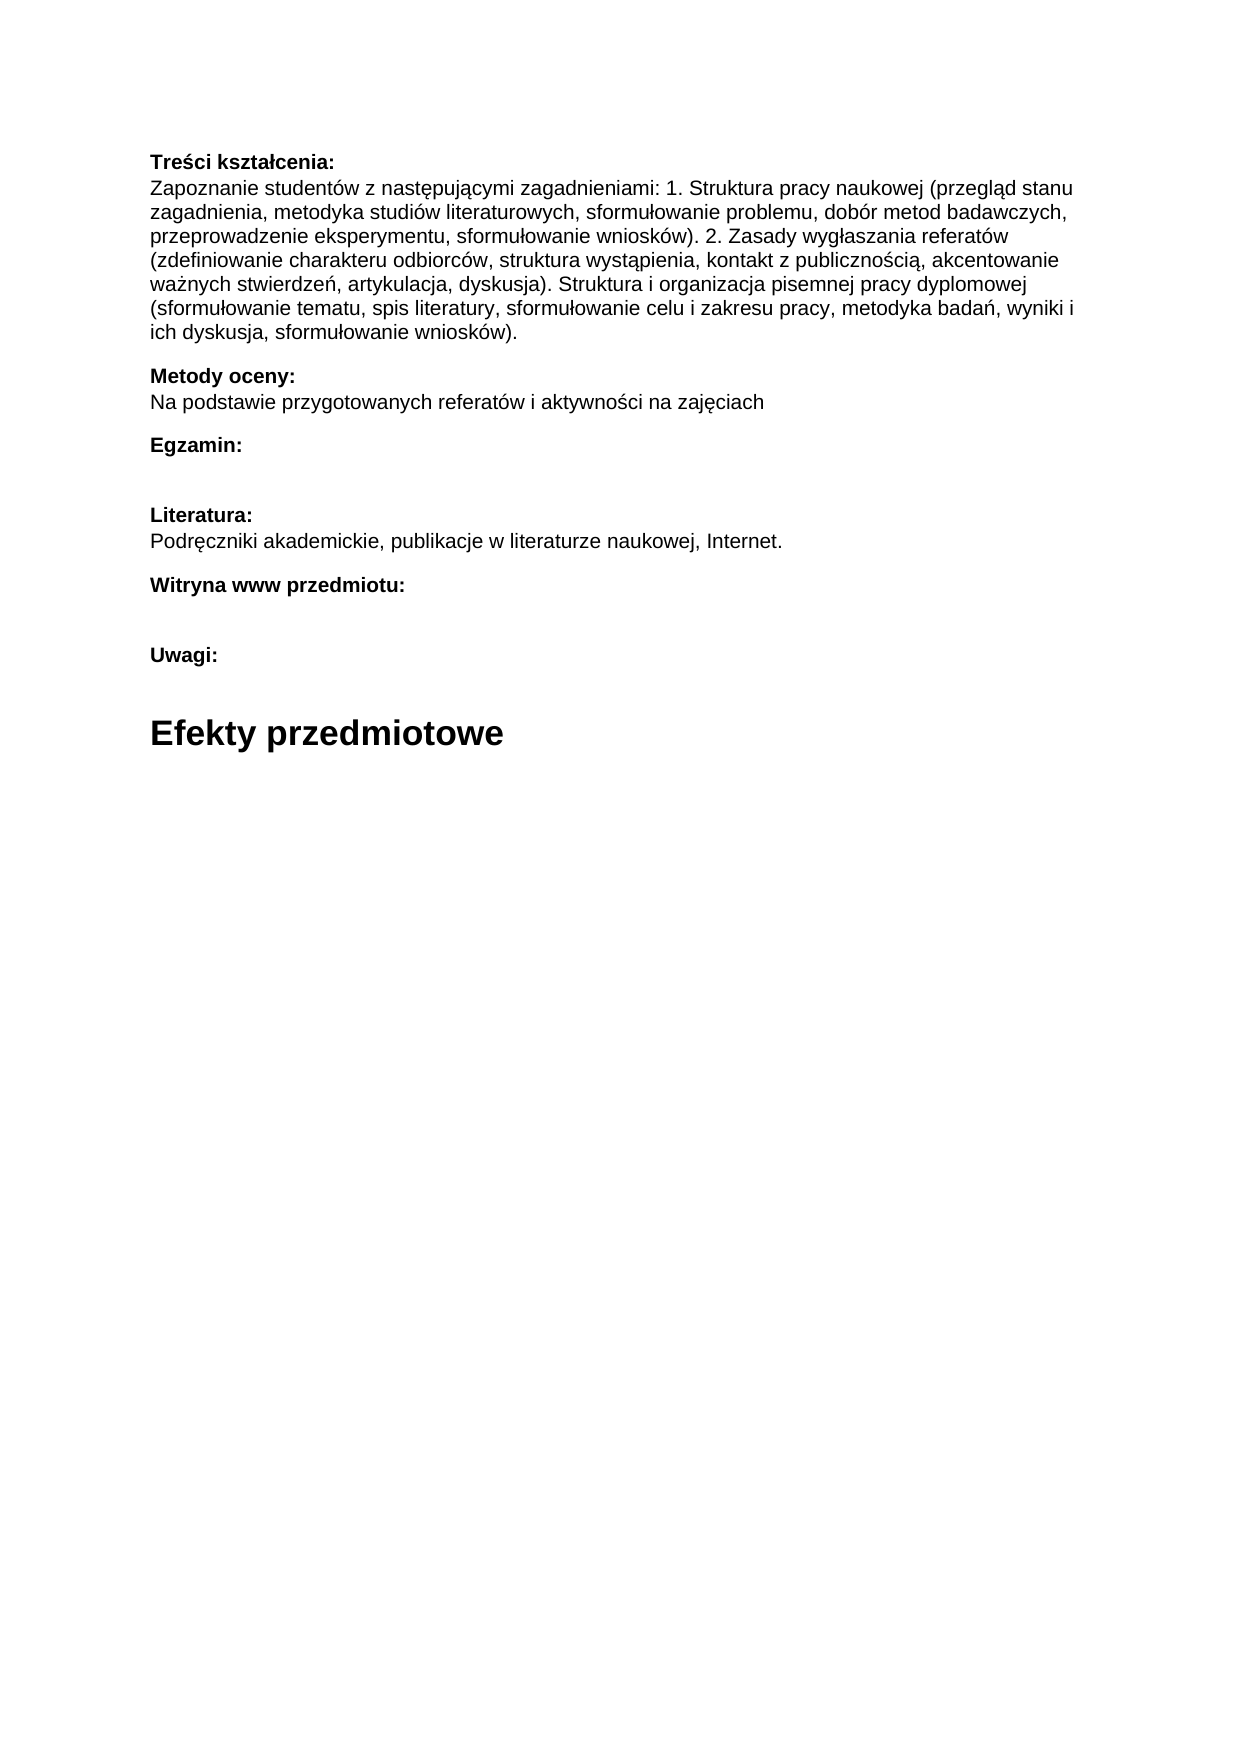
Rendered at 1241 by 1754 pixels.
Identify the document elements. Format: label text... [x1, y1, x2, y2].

text Na podstawie przygotowanych referatów i aktywności na zajęciach [150, 389, 1090, 413]
text Witryna www przedmiotu: [150, 573, 1090, 597]
text Treści kształcenia: [150, 150, 1090, 174]
subtitle Efekty przedmiotowe [150, 712, 1090, 753]
text Egzamin: [150, 433, 1090, 457]
text Metody oceny: [150, 363, 1090, 387]
text Literatura: [150, 503, 1090, 527]
text Uwagi: [150, 643, 1090, 667]
text Podręczniki akademickie, publikacje w literaturze naukowej, Internet. [150, 529, 1090, 553]
text Zapoznanie studentów z następującymi zagadnieniami: 1. Struktura pracy naukowej (przegląd stanu zagadnienia, metodyka studiów literaturowych, sformułowanie problemu, dobór metod badawczych, przeprowadzenie eksperymentu, sformułowanie wniosków). 2. Zasady wygłaszania referatów (zdefiniowanie charakteru odbiorców, struktura wystąpienia, kontakt z publicznością, akcentowanie ważnych stwierdzeń, artykulacja, dyskusja). Struktura i organizacja pisemnej pracy dyplomowej (sformułowanie tematu, spis literatury, sformułowanie celu i zakresu pracy, metodyka badań, wyniki i ich dyskusja, sformułowanie wniosków). [150, 176, 1090, 344]
